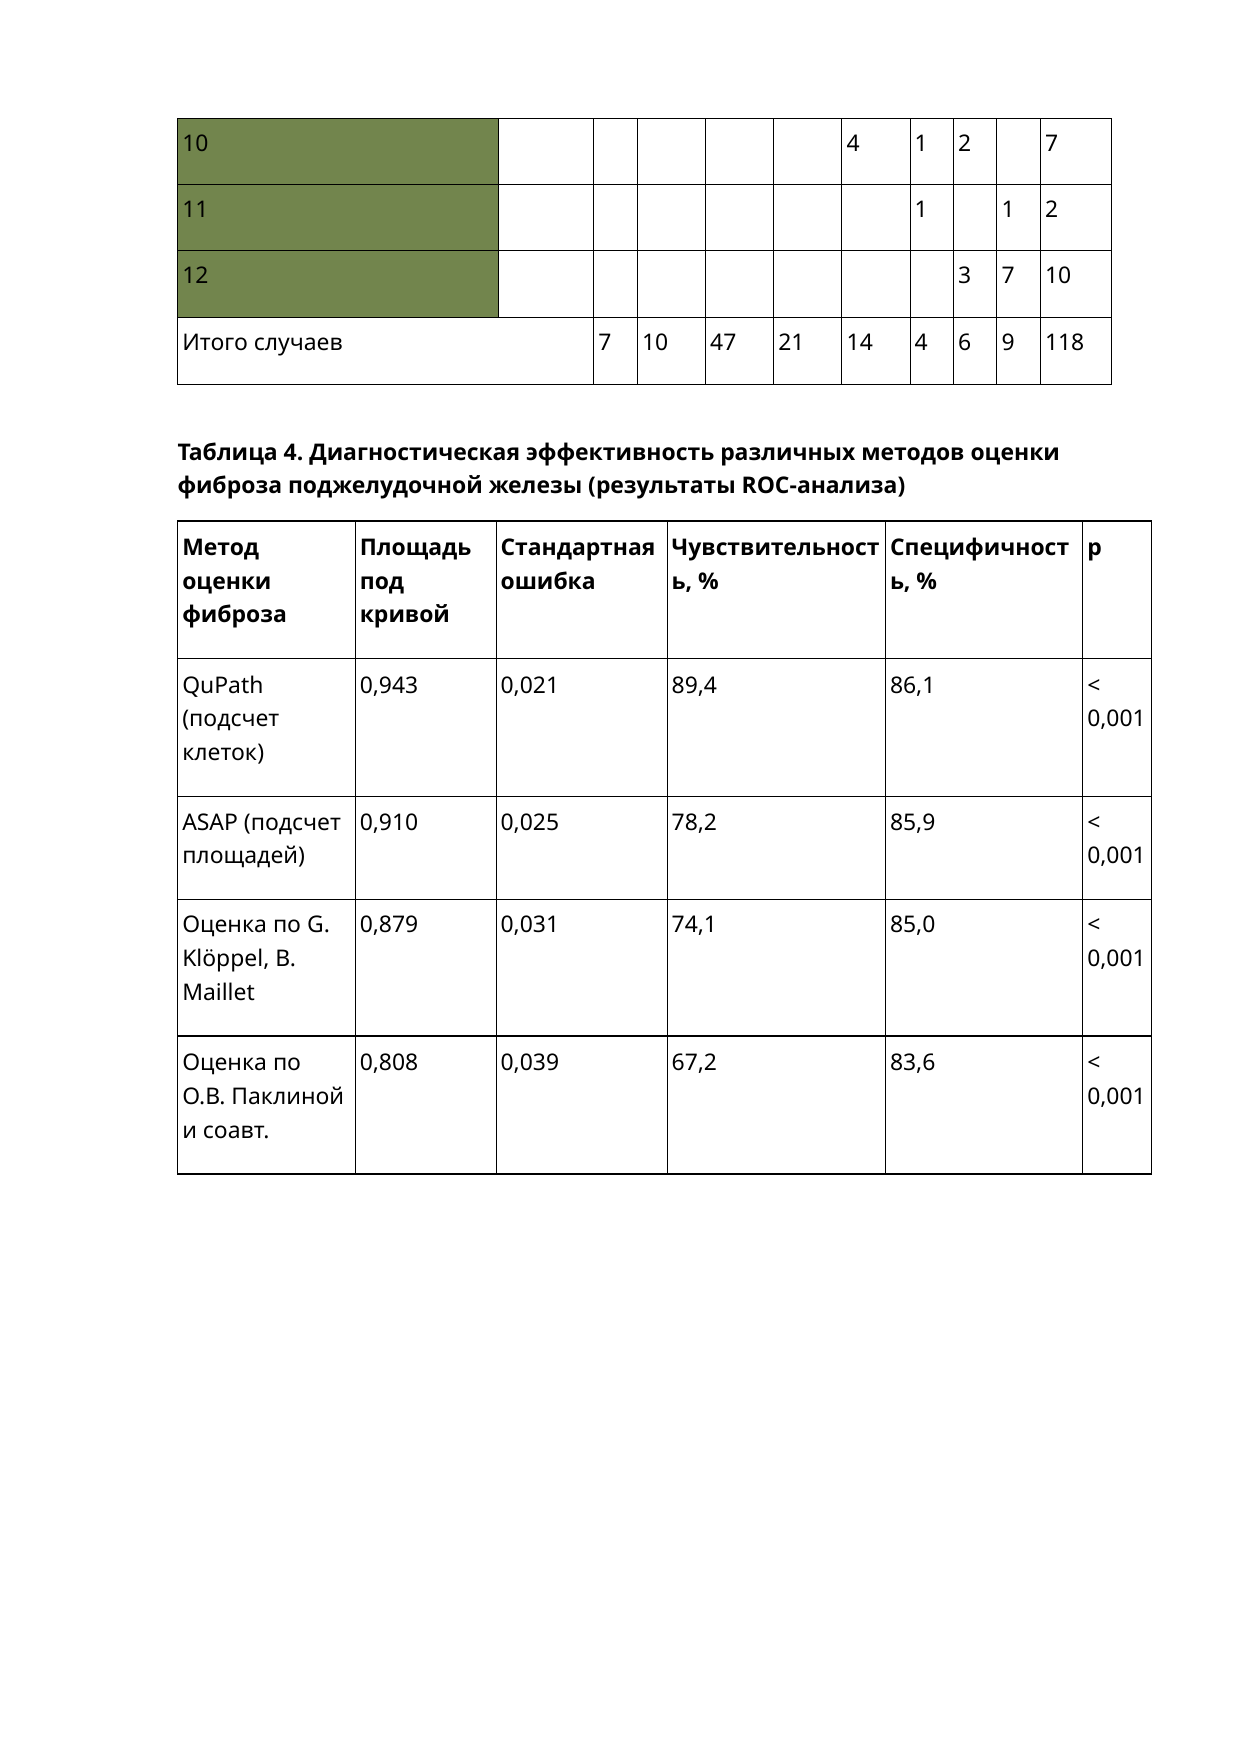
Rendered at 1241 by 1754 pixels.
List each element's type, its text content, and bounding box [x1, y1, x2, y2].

table_cell 67,2 [668, 1037, 885, 1173]
table_cell [499, 119, 593, 184]
table_cell 1 [911, 119, 953, 184]
table_cell 1 [911, 185, 953, 250]
table_cell 2 [954, 119, 996, 184]
table_cell 4 [842, 119, 910, 184]
table_cell 7 [997, 251, 1040, 317]
table_cell 10 [638, 318, 705, 384]
table_cell 0,879 [356, 900, 496, 1035]
table_cell < 0,001 [1083, 797, 1151, 898]
table_cell 6 [954, 318, 996, 384]
table_cell [638, 119, 705, 184]
table_cell 0,031 [497, 900, 667, 1035]
table_cell < 0,001 [1083, 1037, 1151, 1173]
table_cell 83,6 [886, 1037, 1082, 1173]
table_header Метод оценки фиброза [178, 522, 355, 658]
table_cell [774, 185, 841, 250]
text Таблица 4. Диагностическая эффективность различных методов оценки фиброза поджелудочной железы (результаты ROC-анализа) [177, 436, 1152, 501]
table_cell [594, 119, 637, 184]
table_cell 10 [1041, 251, 1111, 317]
table_cell 118 [1041, 318, 1111, 384]
table_cell ASAP (подсчет площадей) [178, 797, 355, 898]
table_cell 21 [774, 318, 841, 384]
table_cell 9 [997, 318, 1040, 384]
table_cell 47 [706, 318, 773, 384]
table_cell 3 [954, 251, 996, 317]
table_header Специфичность, % [886, 522, 1082, 658]
table_cell [842, 185, 910, 250]
table_cell 10 [178, 119, 498, 184]
table_cell Итого случаев [178, 318, 593, 384]
table_cell 0,808 [356, 1037, 496, 1173]
table_cell 0,910 [356, 797, 496, 898]
table_cell 0,021 [497, 659, 667, 796]
table_cell 7 [594, 318, 637, 384]
table_cell 0,039 [497, 1037, 667, 1173]
table_cell [594, 185, 637, 250]
table_cell [997, 119, 1040, 184]
table_cell 11 [178, 185, 498, 250]
table_cell 74,1 [668, 900, 885, 1035]
table_cell [638, 185, 705, 250]
table_cell 4 [911, 318, 953, 384]
table_cell 14 [842, 318, 910, 384]
table_cell QuPath (подсчет клеток) [178, 659, 355, 796]
table_cell 0,943 [356, 659, 496, 796]
table_cell [911, 251, 953, 317]
table_cell 78,2 [668, 797, 885, 898]
table_header Площадь под кривой [356, 522, 496, 658]
table_cell [706, 185, 773, 250]
table_cell [706, 251, 773, 317]
table_cell [706, 119, 773, 184]
table_cell 0,025 [497, 797, 667, 898]
table_cell 7 [1041, 119, 1111, 184]
table_cell [638, 251, 705, 317]
table_cell 12 [178, 251, 498, 317]
table_cell 85,0 [886, 900, 1082, 1035]
table_cell < 0,001 [1083, 900, 1151, 1035]
table_cell Оценка по О.В. Паклиной и соавт. [178, 1037, 355, 1173]
table_header Стандартная ошибка [497, 522, 667, 658]
table_cell [499, 185, 593, 250]
table_cell 2 [1041, 185, 1111, 250]
table_cell [594, 251, 637, 317]
table_cell 89,4 [668, 659, 885, 796]
table_cell [842, 251, 910, 317]
table_cell [774, 251, 841, 317]
table_cell 86,1 [886, 659, 1082, 796]
table_cell [499, 251, 593, 317]
table_cell 85,9 [886, 797, 1082, 898]
table_header Чувствительность, % [668, 522, 885, 658]
table_cell [954, 185, 996, 250]
table_header p [1083, 522, 1151, 658]
table_cell [774, 119, 841, 184]
table_cell 1 [997, 185, 1040, 250]
table_cell Оценка по G. Klöppel, B. Maillet [178, 900, 355, 1035]
table_cell < 0,001 [1083, 659, 1151, 796]
